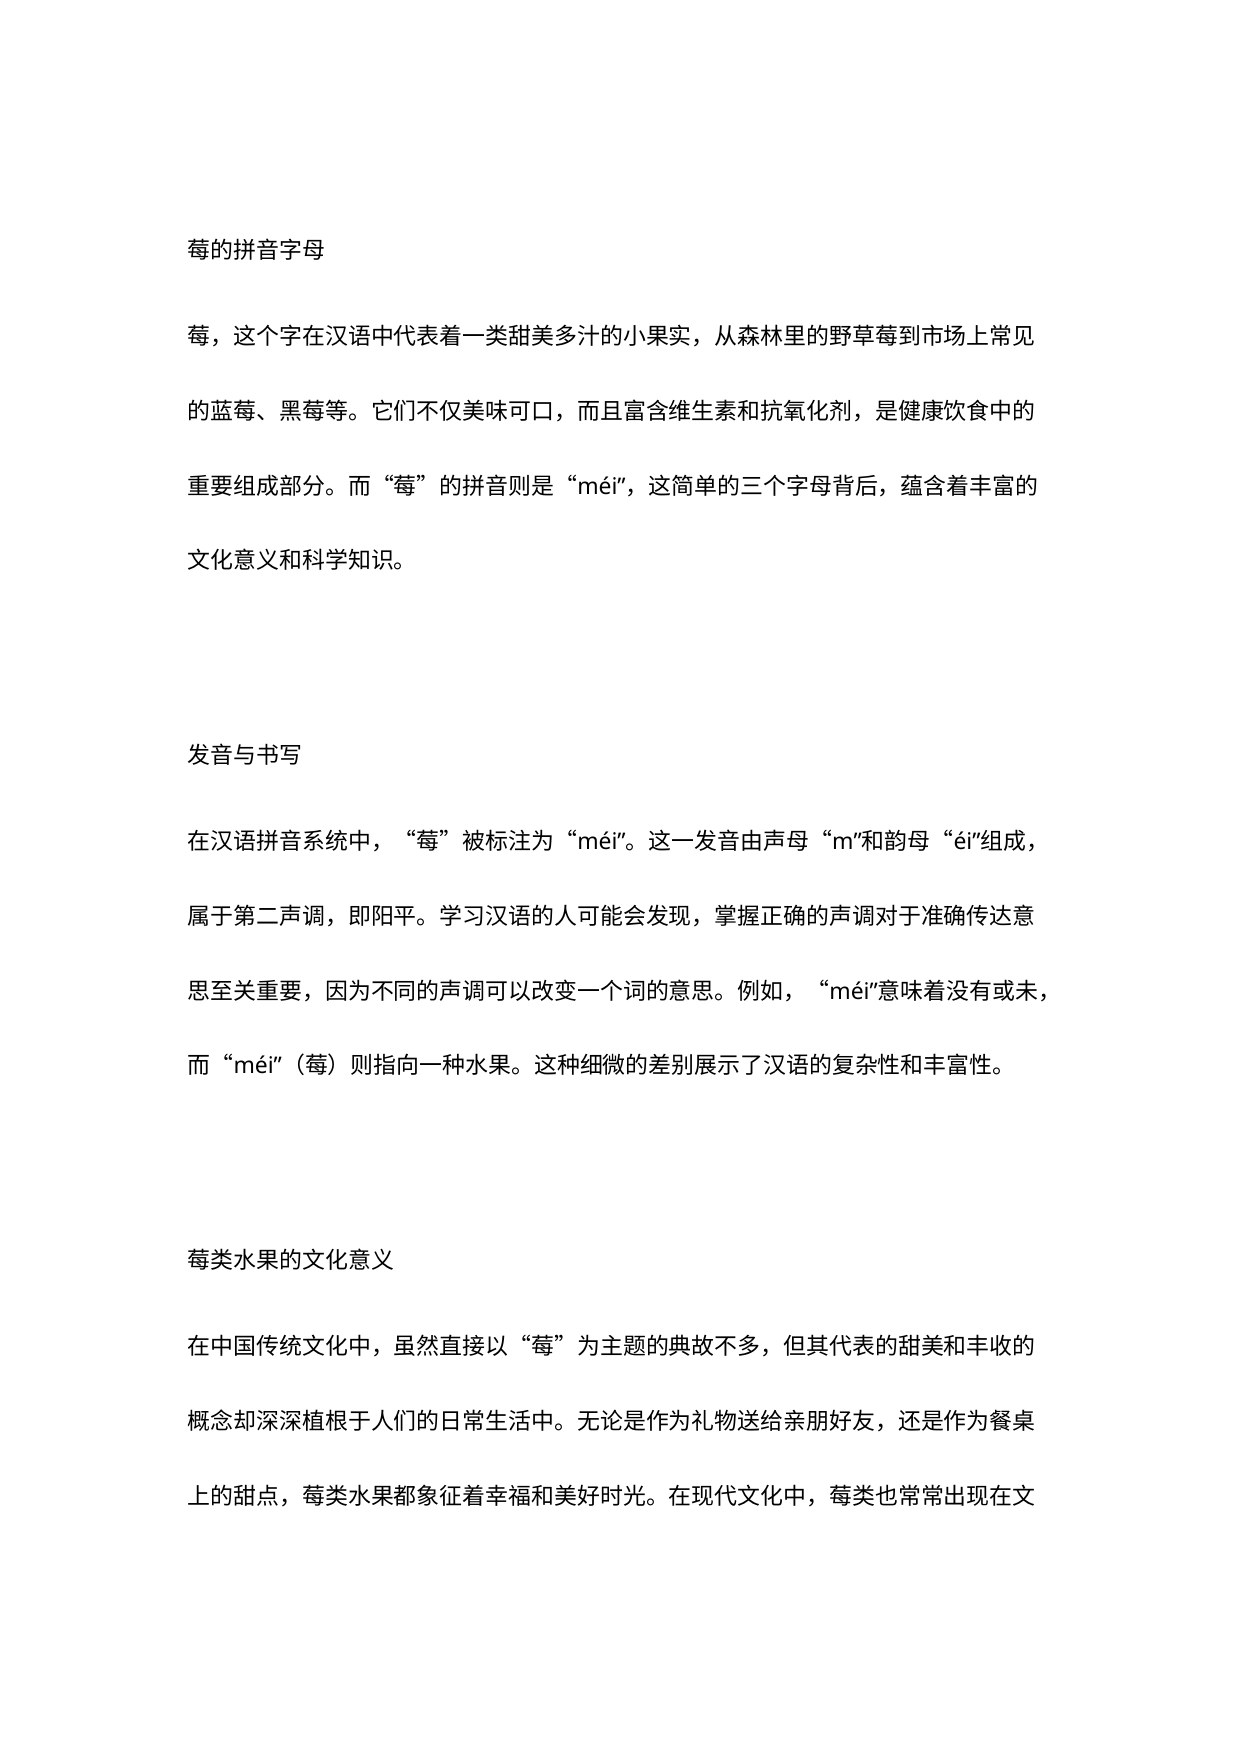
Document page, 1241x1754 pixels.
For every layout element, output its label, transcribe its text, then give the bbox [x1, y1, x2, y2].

text 莓的拼音字母 [187, 216, 1053, 281]
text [187, 1312, 1053, 1527]
text 在汉语拼音系统中，“莓”被标注为“méi”。这一发音由声母“m”和韵母“éi”组成，属于第二声调，即阳平。学习汉语的人可能会发现，掌握正确的声调对于准确传达意思至关重要，因为不同的声调可以改变一个词的意思。例如，“méi”意味着没有或未，而“méi”（莓）则指向一种水果。这种细微的差别展示了汉语的复杂性和丰富性。 [187, 807, 1053, 1096]
text 发音与书写 [187, 721, 1053, 786]
text 莓，这个字在汉语中代表着一类甜美多汁的小果实，从森林里的野草莓到市场上常见的蓝莓、黑莓等。它们不仅美味可口，而且富含维生素和抗氧化剂，是健康饮食中的重要组成部分。而“莓”的拼音则是“méi”，这简单的三个字母背后，蕴含着丰富的文化意义和科学知识。 [187, 302, 1053, 591]
text 莓类水果的文化意义 [187, 1226, 1053, 1291]
